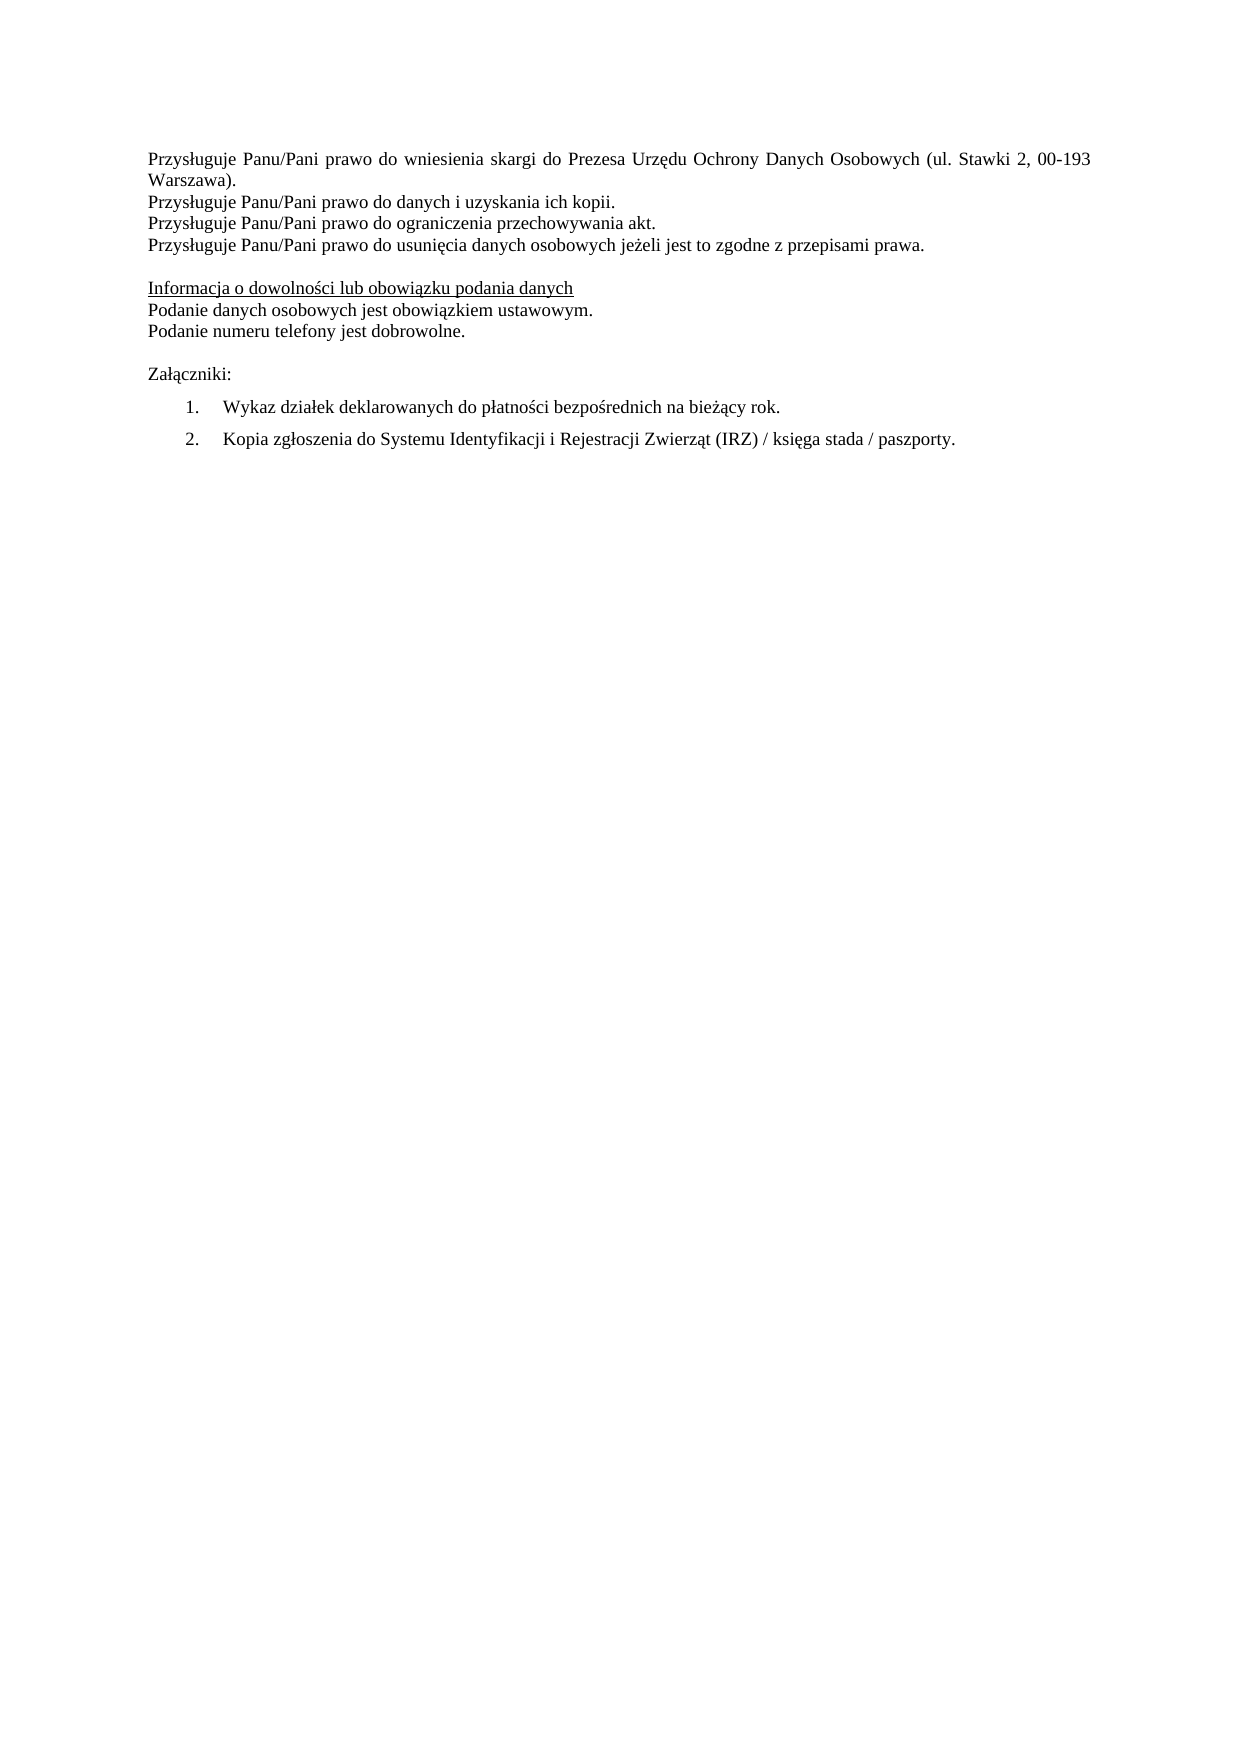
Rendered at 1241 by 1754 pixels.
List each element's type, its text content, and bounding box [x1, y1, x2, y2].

text Załączniki: [148, 363, 1093, 385]
text Przysługuje Panu/Pani prawo do usunięcia danych osobowych jeżeli jest to zgodne z przepisami prawa. [148, 234, 1093, 255]
text Przysługuje Panu/Pani prawo do ograniczenia przechowywania akt. [148, 212, 1093, 234]
text Informacja o dowolności lub obowiązku podania danych [148, 277, 1093, 298]
text Przysługuje Panu/Pani prawo do danych i uzyskania ich kopii. [148, 191, 1093, 212]
list Wykaz działek deklarowanych do płatności bezpośrednich na bieżący rok. [185, 396, 1093, 417]
text Podanie danych osobowych jest obowiązkiem ustawowym. [148, 298, 1093, 320]
list Kopia zgłoszenia do Systemu Identyfikacji i Rejestracji Zwierząt (IRZ) / księga stada / paszporty. [185, 428, 1093, 449]
text Przysługuje Panu/Pani prawo do wniesienia skargi do Prezesa Urzędu Ochrony Danych Osobowych (ul. Stawki 2, 00-193 Warszawa). [148, 148, 1093, 191]
text Podanie numeru telefony jest dobrowolne. [148, 320, 1093, 342]
